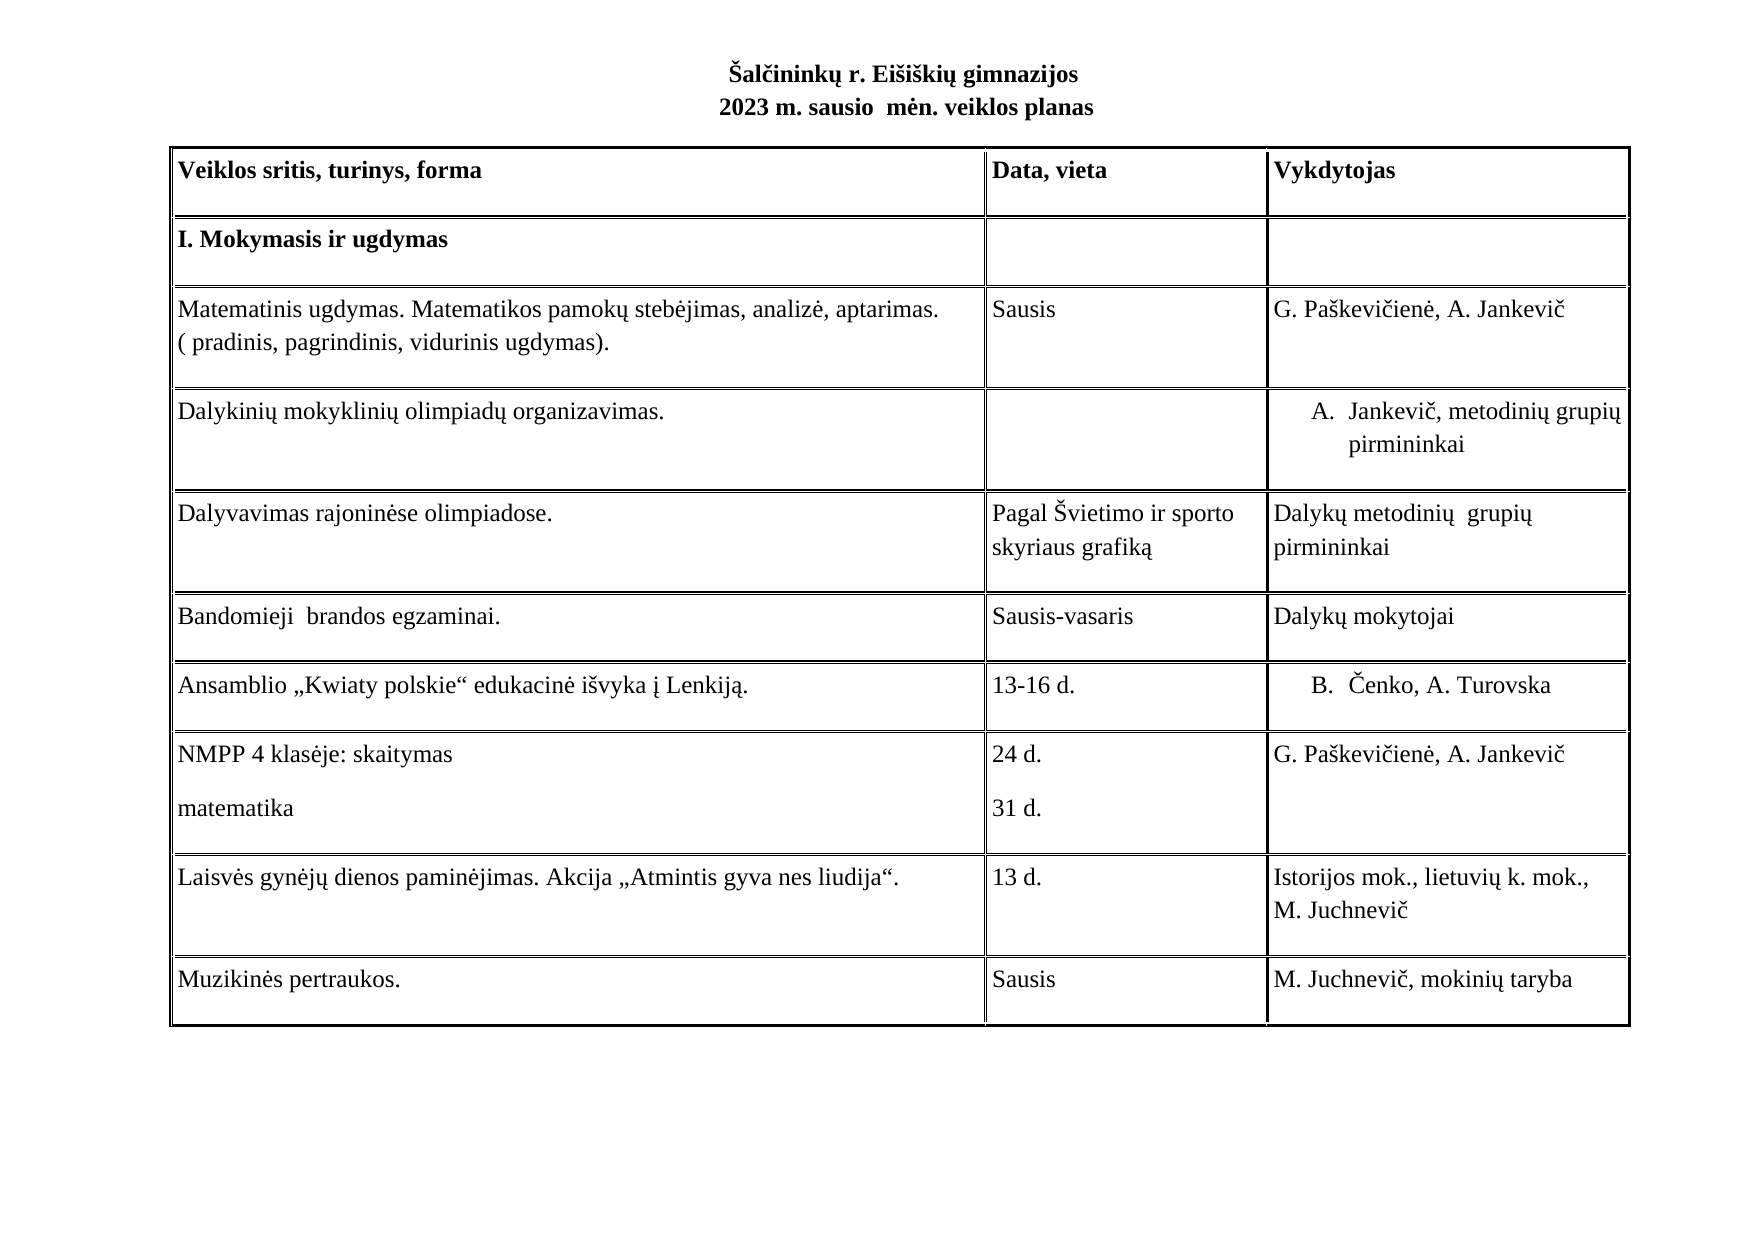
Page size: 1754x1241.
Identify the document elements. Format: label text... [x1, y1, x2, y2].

table_header Data, vieta [986, 148, 1267, 215]
table_cell I. Mokymasis ir ugdymas [173, 215, 984, 285]
table_cell Muzikinės pertraukos. [171, 955, 986, 1024]
table_cell 24 d. 31 d. [987, 733, 1266, 853]
table_cell Sausis-vasaris [987, 595, 1266, 660]
text Šalčininkų r. Eišiškių gimnazijos 2023 m. sausio mėn. veiklos planas [177, 59, 1636, 121]
table_cell Bandomieji brandos egzaminai. [173, 591, 984, 660]
table_cell Dalykinių mokyklinių olimpiadų organizavimas. [171, 387, 986, 489]
table_cell G. Paškevičienė, A. Jankevič [1267, 285, 1629, 387]
table_cell Sausis [986, 958, 1267, 1024]
table_cell Dalykų metodinių grupių pirmininkai [1269, 489, 1629, 591]
table_cell Sausis [987, 288, 1266, 387]
table_cell Matematinis ugdymas. Matematikos pamokų stebėjimas, analizė, aptarimas. ( pradinis, pagrindinis, vidurinis ugdymas). [171, 285, 986, 387]
table_cell Jankevič, metodinių grupių pirmininkai [1267, 387, 1629, 489]
table_cell M. Juchnevič, mokinių taryba [1267, 955, 1629, 1024]
table_header Vykdytojas [1267, 149, 1628, 215]
table_cell Čenko, A. Turovska [1269, 660, 1629, 729]
table_header Veiklos sritis, turinys, forma [173, 149, 986, 215]
table_cell 13-16 d. [987, 664, 1266, 729]
table_cell Ansamblio „Kwiaty polskie“ edukacinė išvyka į Lenkiją. [173, 660, 984, 729]
table_cell [1269, 215, 1629, 285]
table_cell Istorijos mok., lietuvių k. mok., M. Juchnevič [1267, 853, 1629, 955]
table_cell Dalyvavimas rajoninėse olimpiadose. [173, 489, 984, 591]
table_cell 13 d. [987, 856, 1266, 955]
table_cell [987, 390, 1266, 489]
table_cell G. Paškevičienė, A. Jankevič [1269, 730, 1629, 853]
table_cell [987, 219, 1266, 285]
table_cell NMPP 4 klasėje: skaitymas matematika [173, 730, 984, 853]
table_cell Laisvės gynėjų dienos paminėjimas. Akcija „Atmintis gyva nes liudija“. [171, 853, 986, 955]
table_cell Dalykų mokytojai [1269, 591, 1629, 660]
table_cell Pagal Švietimo ir sporto skyriaus grafiką [987, 493, 1266, 591]
